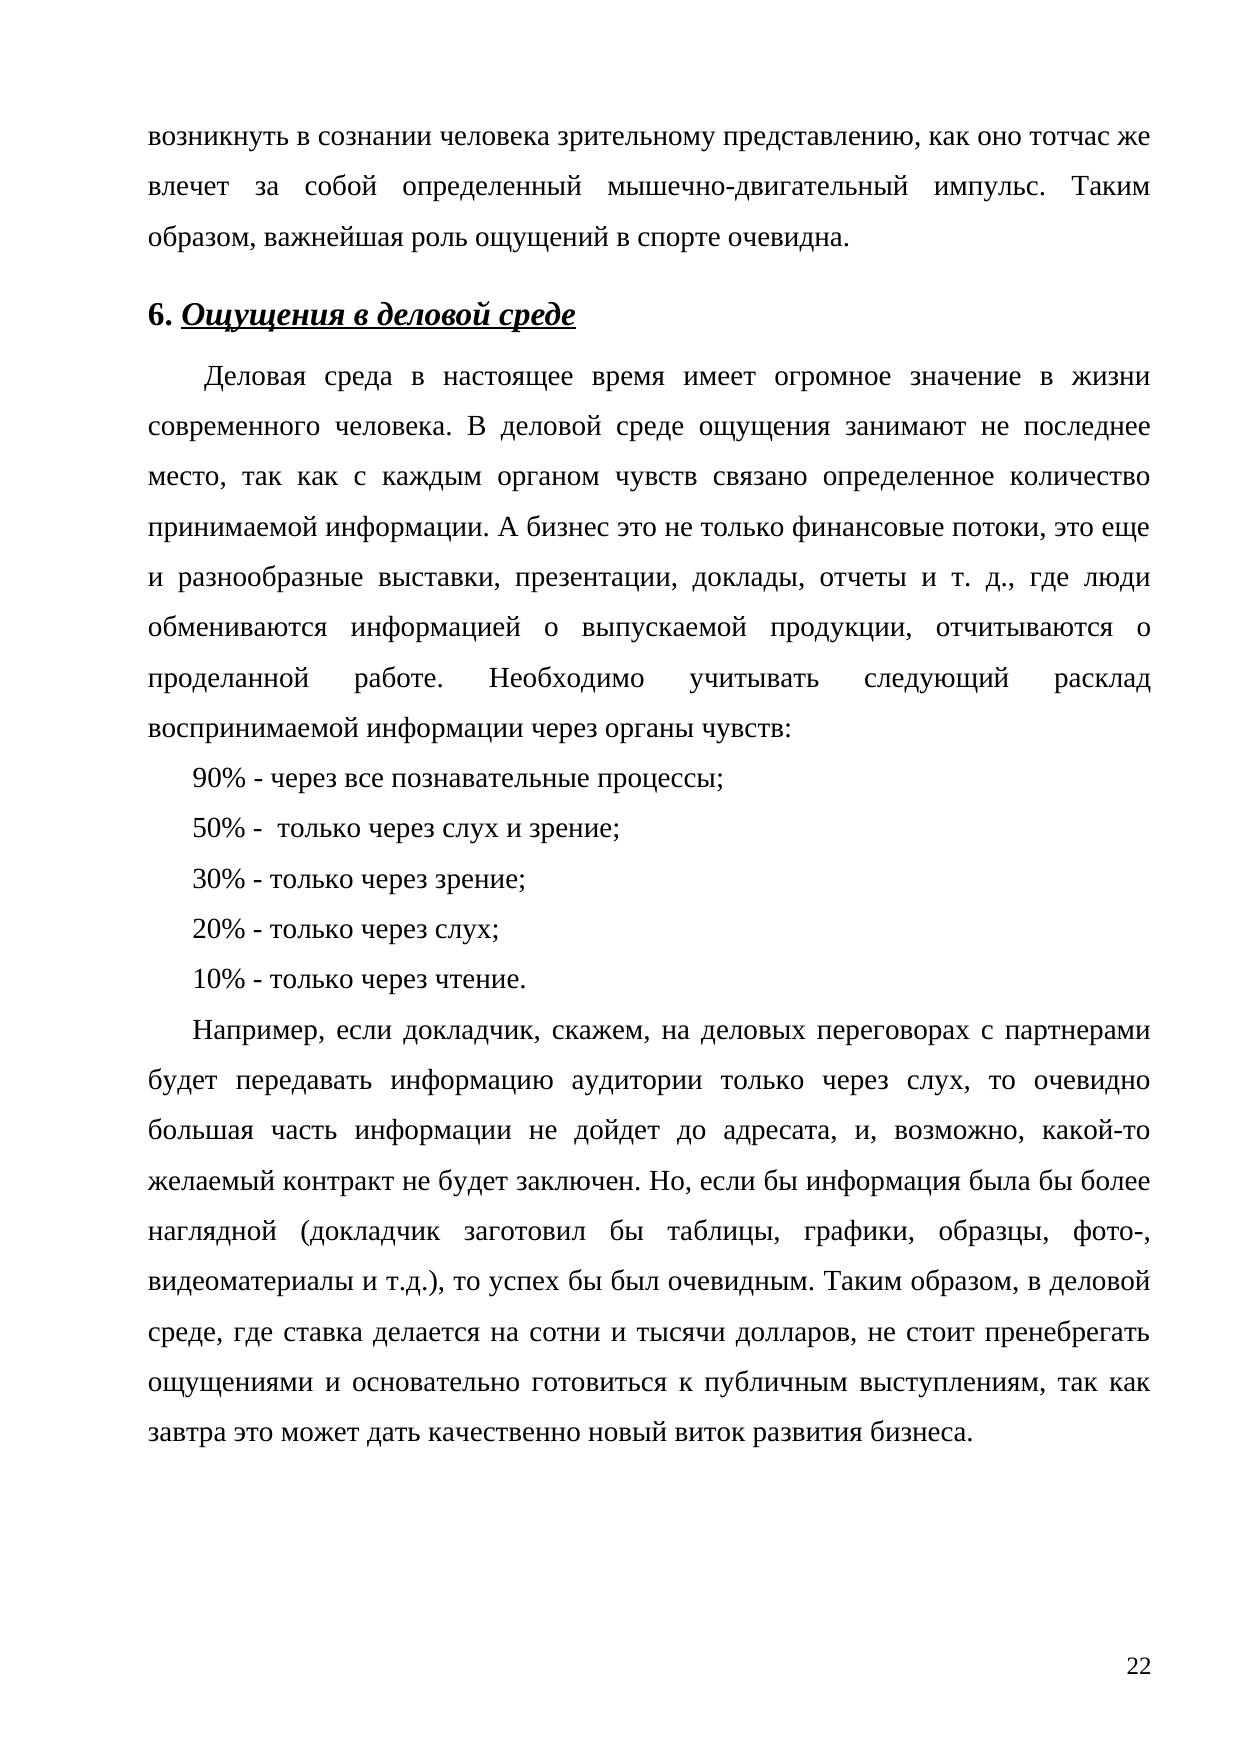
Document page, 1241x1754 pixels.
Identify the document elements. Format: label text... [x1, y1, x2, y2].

text 10% - только через чтение. [148, 962, 1152, 995]
subtitle 6. Ощущения в деловой среде [148, 294, 1152, 332]
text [148, 118, 1152, 252]
text 30% - только через зрение; [148, 861, 1152, 894]
text 20% - только через слух; [148, 911, 1152, 945]
text 50% - только через слух и зрение; [148, 811, 1152, 844]
text Например, если докладчик, скажем, на деловых переговорах с партнерами будет передавать информацию аудитории только через слух, то очевидно большая часть информации не дойдет до адресата, и, возможно, какой-то желаемый контракт не будет заключен. Но, если бы информация была бы более наглядной (докладчик заготовил бы таблицы, графики, образцы, фото-, видеоматериалы и т.д.), то успех бы был очевидным. Таким образом, в деловой среде, где ставка делается на сотни и тысячи долларов, не стоит пренебрегать ощущениями и основательно готовиться к публичным выступлениям, так как завтра это может дать качественно новый виток развития бизнеса. [148, 1012, 1152, 1448]
text 90% - через все познавательные процессы; [148, 760, 1152, 794]
text Деловая среда в настоящее время имеет огромное значение в жизни современного человека. В деловой среде ощущения занимают не последнее место, так как с каждым органом чувств связано определенное количество принимаемой информации. А бизнес это не только финансовые потоки, это еще и разнообразные выставки, презентации, доклады, отчеты и т. д., где люди обмениваются информацией о выпускаемой продукции, отчитываются о проделанной работе. Необходимо учитывать следующий расклад воспринимаемой информации через органы чувств: [148, 358, 1152, 743]
